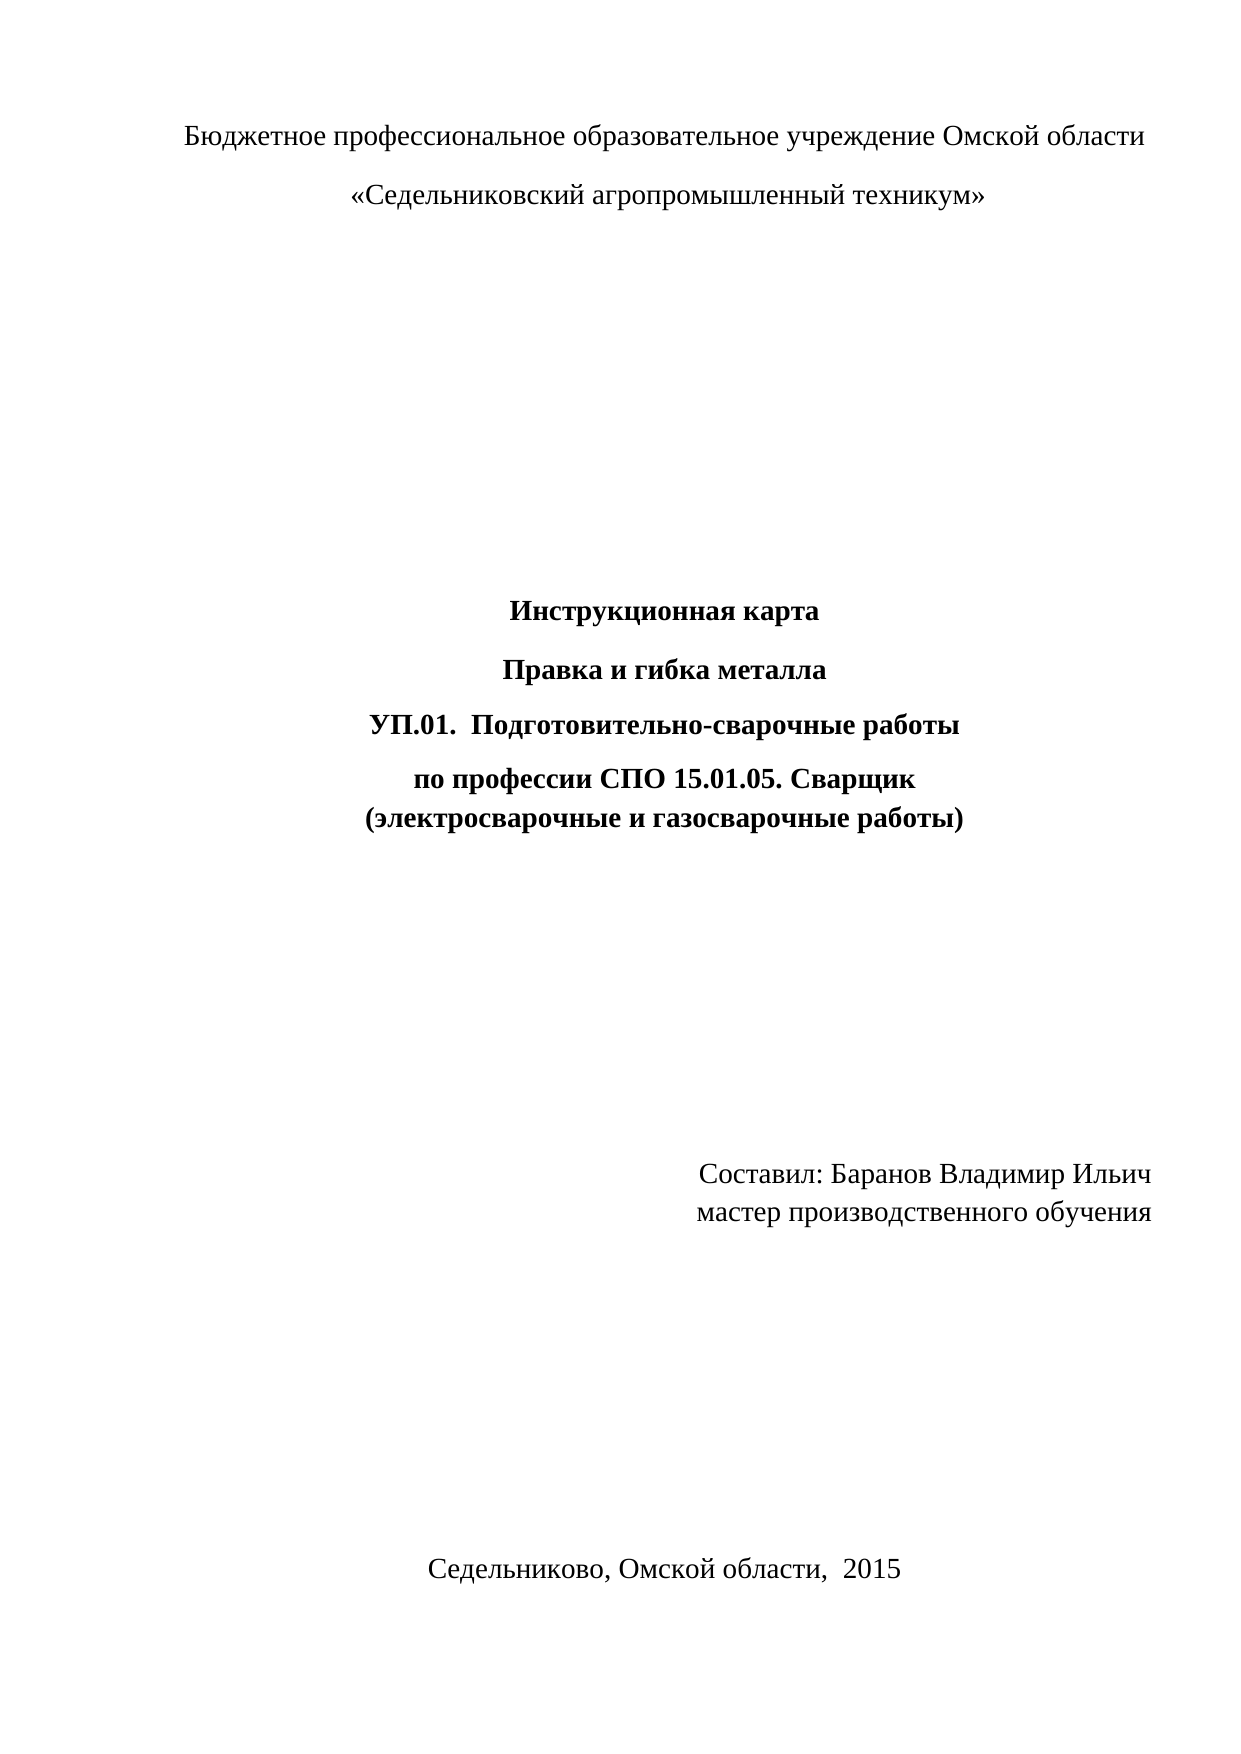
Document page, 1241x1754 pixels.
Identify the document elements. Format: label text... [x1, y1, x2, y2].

text УП.01. Подготовительно-сварочные работы [177, 707, 1152, 740]
text Составил: Баранов Владимир Ильич мастер производственного обучения [472, 1156, 1152, 1228]
text Инструкционная карта [177, 593, 1152, 627]
text по профессии СПО 15.01.05. Сварщик (электросварочные и газосварочные работы) [177, 761, 1152, 833]
text «Седельниковский агропромышленный техникум» [177, 177, 1152, 211]
text Правка и гибка металла [177, 652, 1152, 686]
text Седельниково, Омской области, 2015 [177, 1551, 1152, 1584]
text Бюджетное профессиональное образовательное учреждение Омской области [177, 118, 1152, 152]
